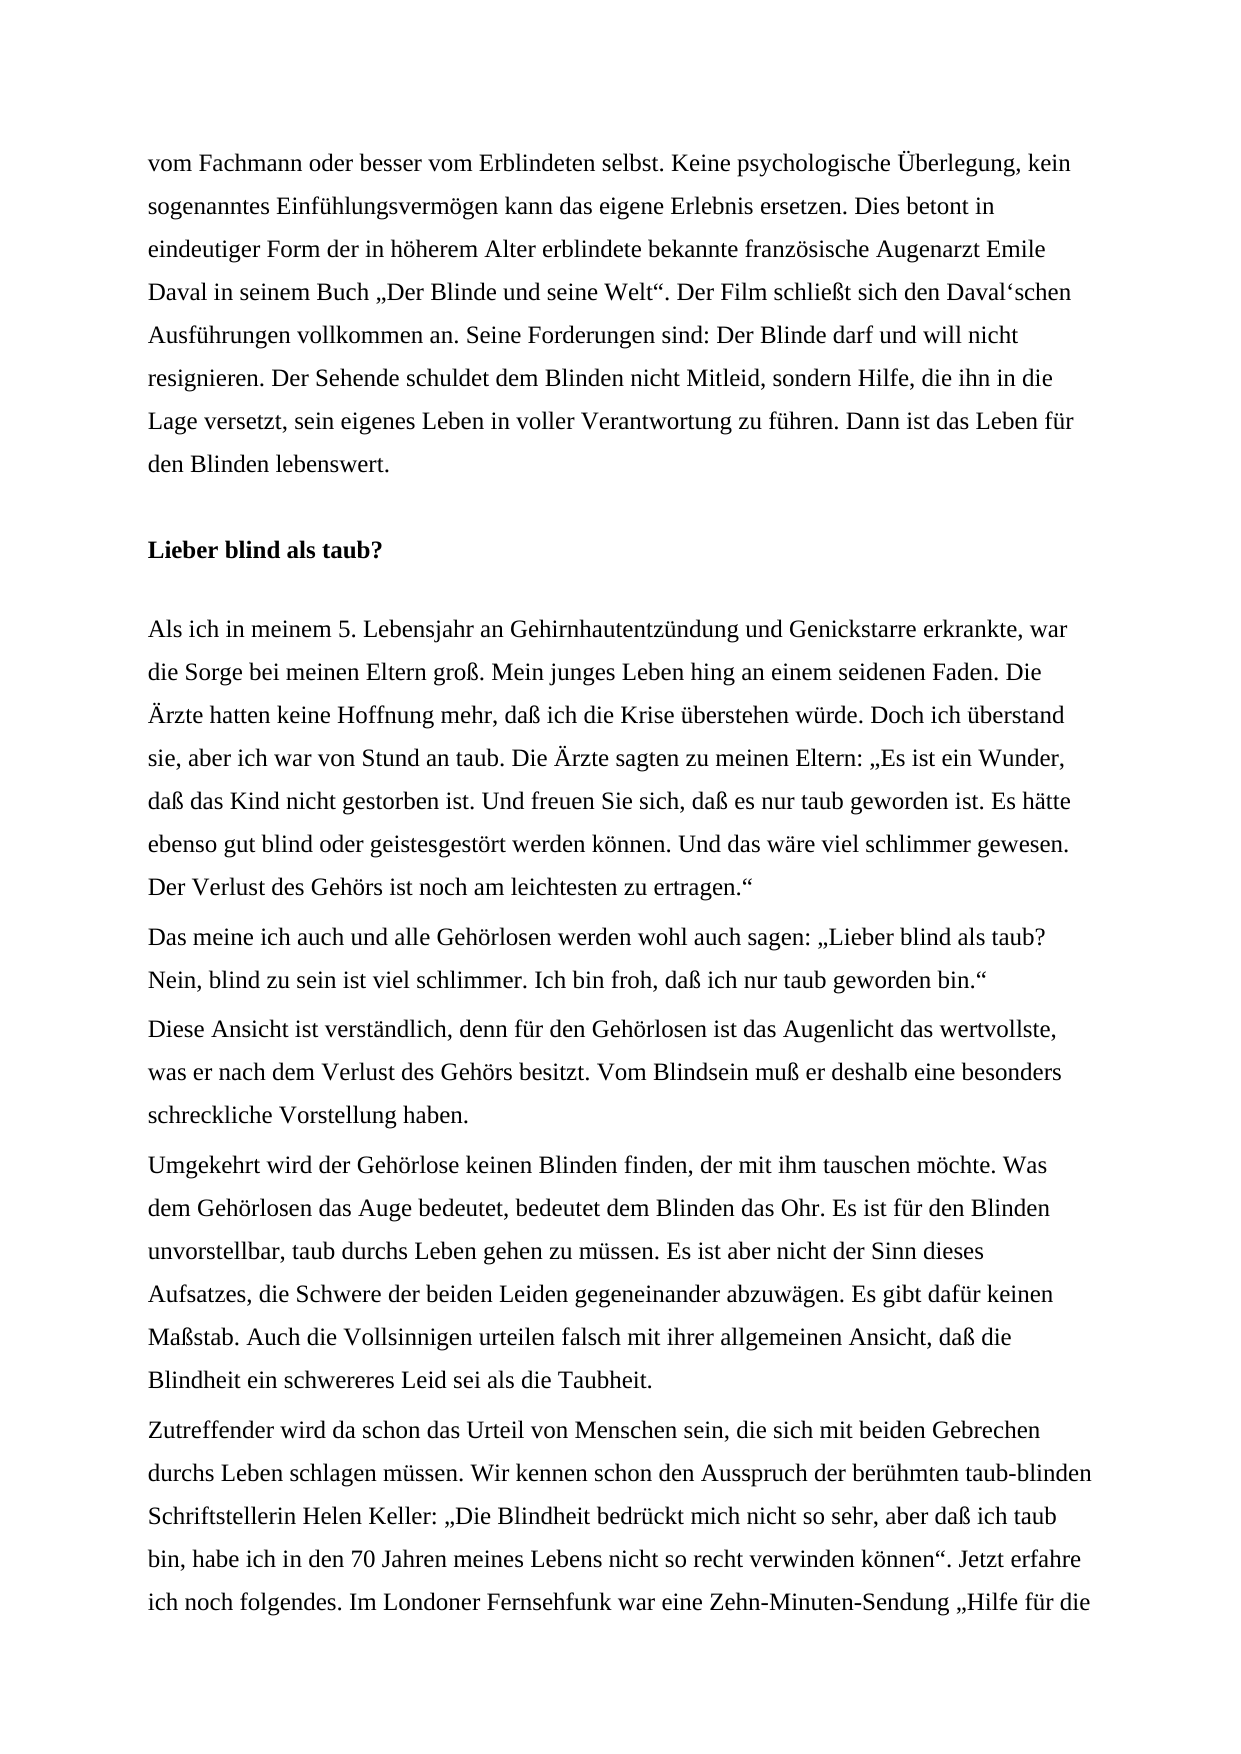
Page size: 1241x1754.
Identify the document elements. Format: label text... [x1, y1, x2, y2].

text Umgekehrt wird der Gehörlose keinen Blinden finden, der mit ihm tauschen möchte. Was dem Gehörlosen das Auge bedeutet, bedeutet dem Blinden das Ohr. Es ist für den Blinden unvorstellbar, taub durchs Leben gehen zu müssen. Es ist aber nicht der Sinn dieses Aufsatzes, die Schwere der beiden Leiden gegeneinander abzuwägen. Es gibt dafür keinen Maßstab. Auch die Vollsinnigen urteilen falsch mit ihrer allgemeinen Ansicht, daß die Blindheit ein schwereres Leid sei als die Taubheit. [148, 1150, 1093, 1394]
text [148, 1415, 1093, 1616]
text Das meine ich auch und alle Gehörlosen werden wohl auch sagen: „Lieber blind als taub? Nein, blind zu sein ist viel schlimmer. Ich bin froh, daß ich nur taub geworden bin.“ [148, 922, 1093, 994]
subtitle Lieber blind als taub? [148, 536, 1093, 564]
text Diese Ansicht ist verständlich, denn für den Gehörlosen ist das Augenlicht das wertvollste, was er nach dem Verlust des Gehörs besitzt. Vom Blindsein muß er deshalb eine besonders schreckliche Vorstellung haben. [148, 1014, 1093, 1129]
text Als ich in meinem 5. Lebensjahr an Gehirnhautentzündung und Genickstarre erkrankte, war die Sorge bei meinen Eltern groß. Mein junges Leben hing an einem seidenen Faden. Die Ärzte hatten keine Hoffnung mehr, daß ich die Krise überstehen würde. Doch ich überstand sie, aber ich war von Stund an taub. Die Ärzte sagten zu meinen Eltern: „Es ist ein Wunder, daß das Kind nicht gestorben ist. Und freuen Sie sich, daß es nur taub geworden ist. Es hätte ebenso gut blind oder geistesgestört werden können. Und das wäre viel schlimmer gewesen. Der Verlust des Gehörs ist noch am leichtesten zu ertragen.“ [148, 614, 1093, 901]
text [148, 148, 1093, 478]
